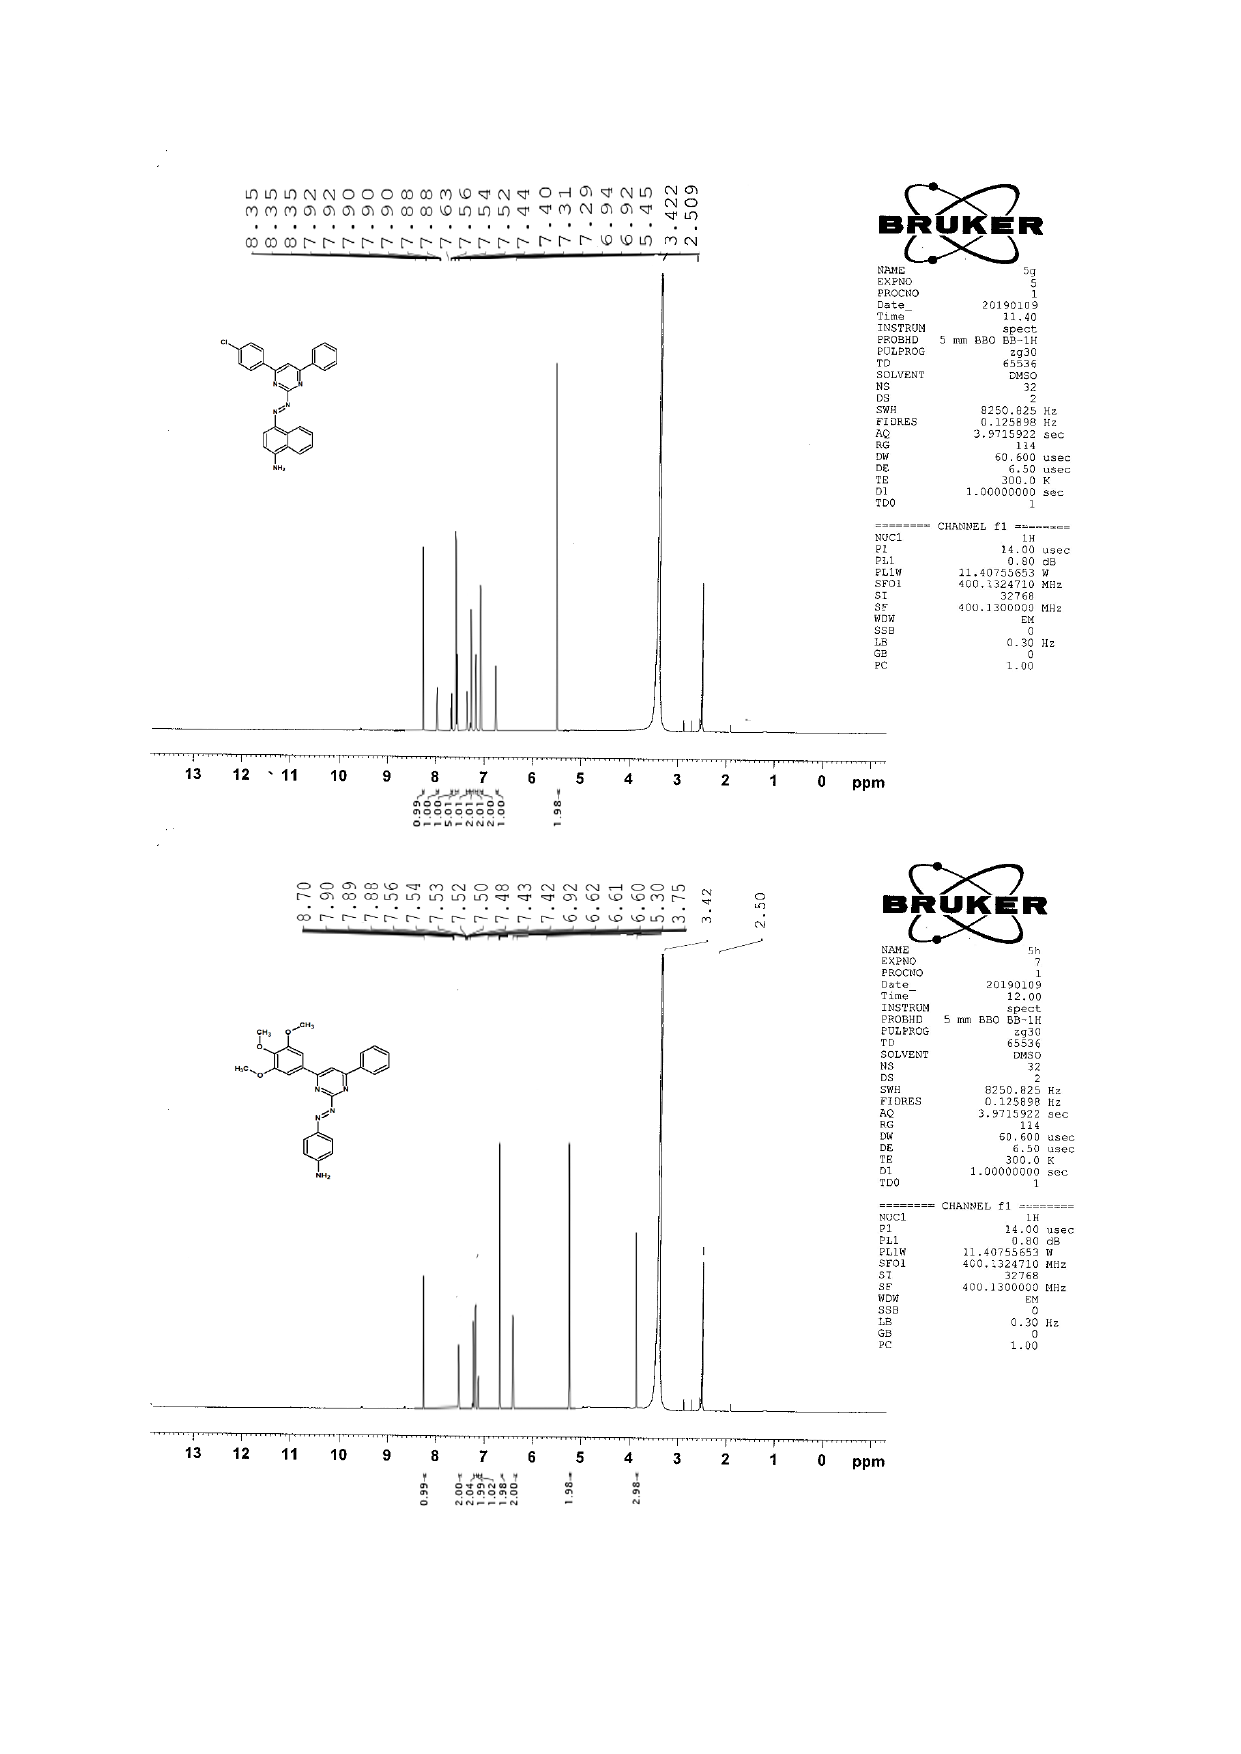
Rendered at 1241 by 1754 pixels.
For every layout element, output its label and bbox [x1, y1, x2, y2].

picture [150, 150, 1091, 827]
picture [150, 828, 1091, 1506]
